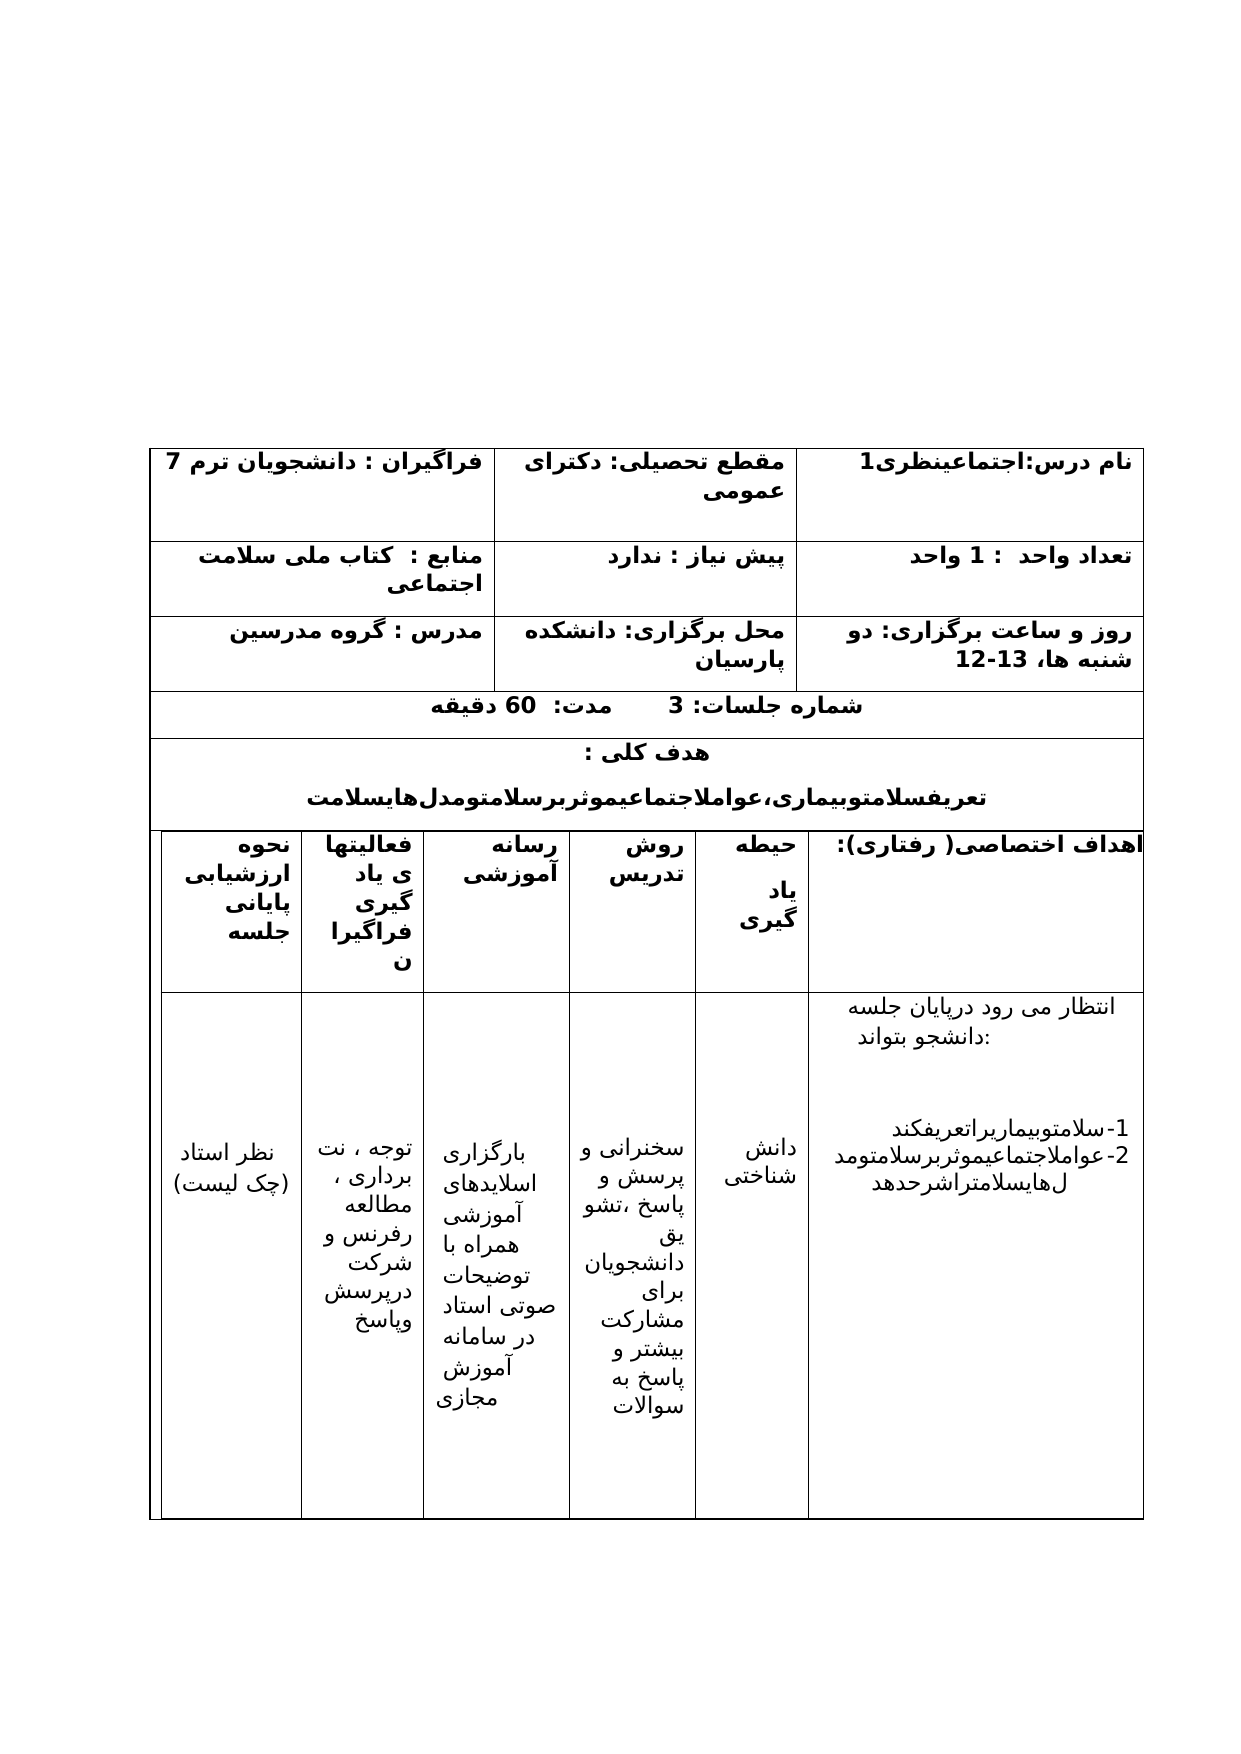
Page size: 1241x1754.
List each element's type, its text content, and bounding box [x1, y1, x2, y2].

table_cell [302, 993, 423, 1518]
table_cell [696, 832, 808, 992]
table_cell [809, 832, 1143, 992]
table_cell [162, 832, 301, 992]
table_cell [162, 993, 301, 1518]
table_header نام درس:اجتماعینظری1 [797, 449, 1143, 541]
table_header فراگیران : دانشجویان ترم 7 [151, 449, 494, 541]
table_cell [424, 832, 569, 992]
table_cell منابع : کتاب ملی سلامت اجتماعی [151, 542, 494, 616]
table_cell پیش نیاز : ندارد [495, 542, 796, 616]
table_cell تعداد واحد : 1 واحد [797, 542, 1143, 616]
table_cell [151, 831, 161, 1519]
table_cell هدف کلی : تعریفسلامتوبیماری،عواملاجتماعیموثربرسلامتومدل‌هایسلامت [151, 739, 1143, 829]
table_cell [809, 993, 1143, 1518]
table_cell مدرس : گروه مدرسین [151, 617, 494, 691]
table_cell [696, 993, 808, 1518]
table_cell شماره جلسات: 3 مدت: 60 دقیقه [151, 692, 1143, 738]
table_cell [302, 832, 423, 992]
table_cell محل برگزاری: دانشکده پارسیان [495, 617, 796, 691]
table_cell [424, 993, 569, 1518]
table_header مقطع تحصیلی: دکترای عمومی [495, 449, 796, 541]
table_cell روز و ساعت برگزاری: دو شنبه ها، 13-12 [797, 617, 1143, 691]
table_cell [570, 993, 695, 1518]
table_cell [570, 832, 695, 992]
